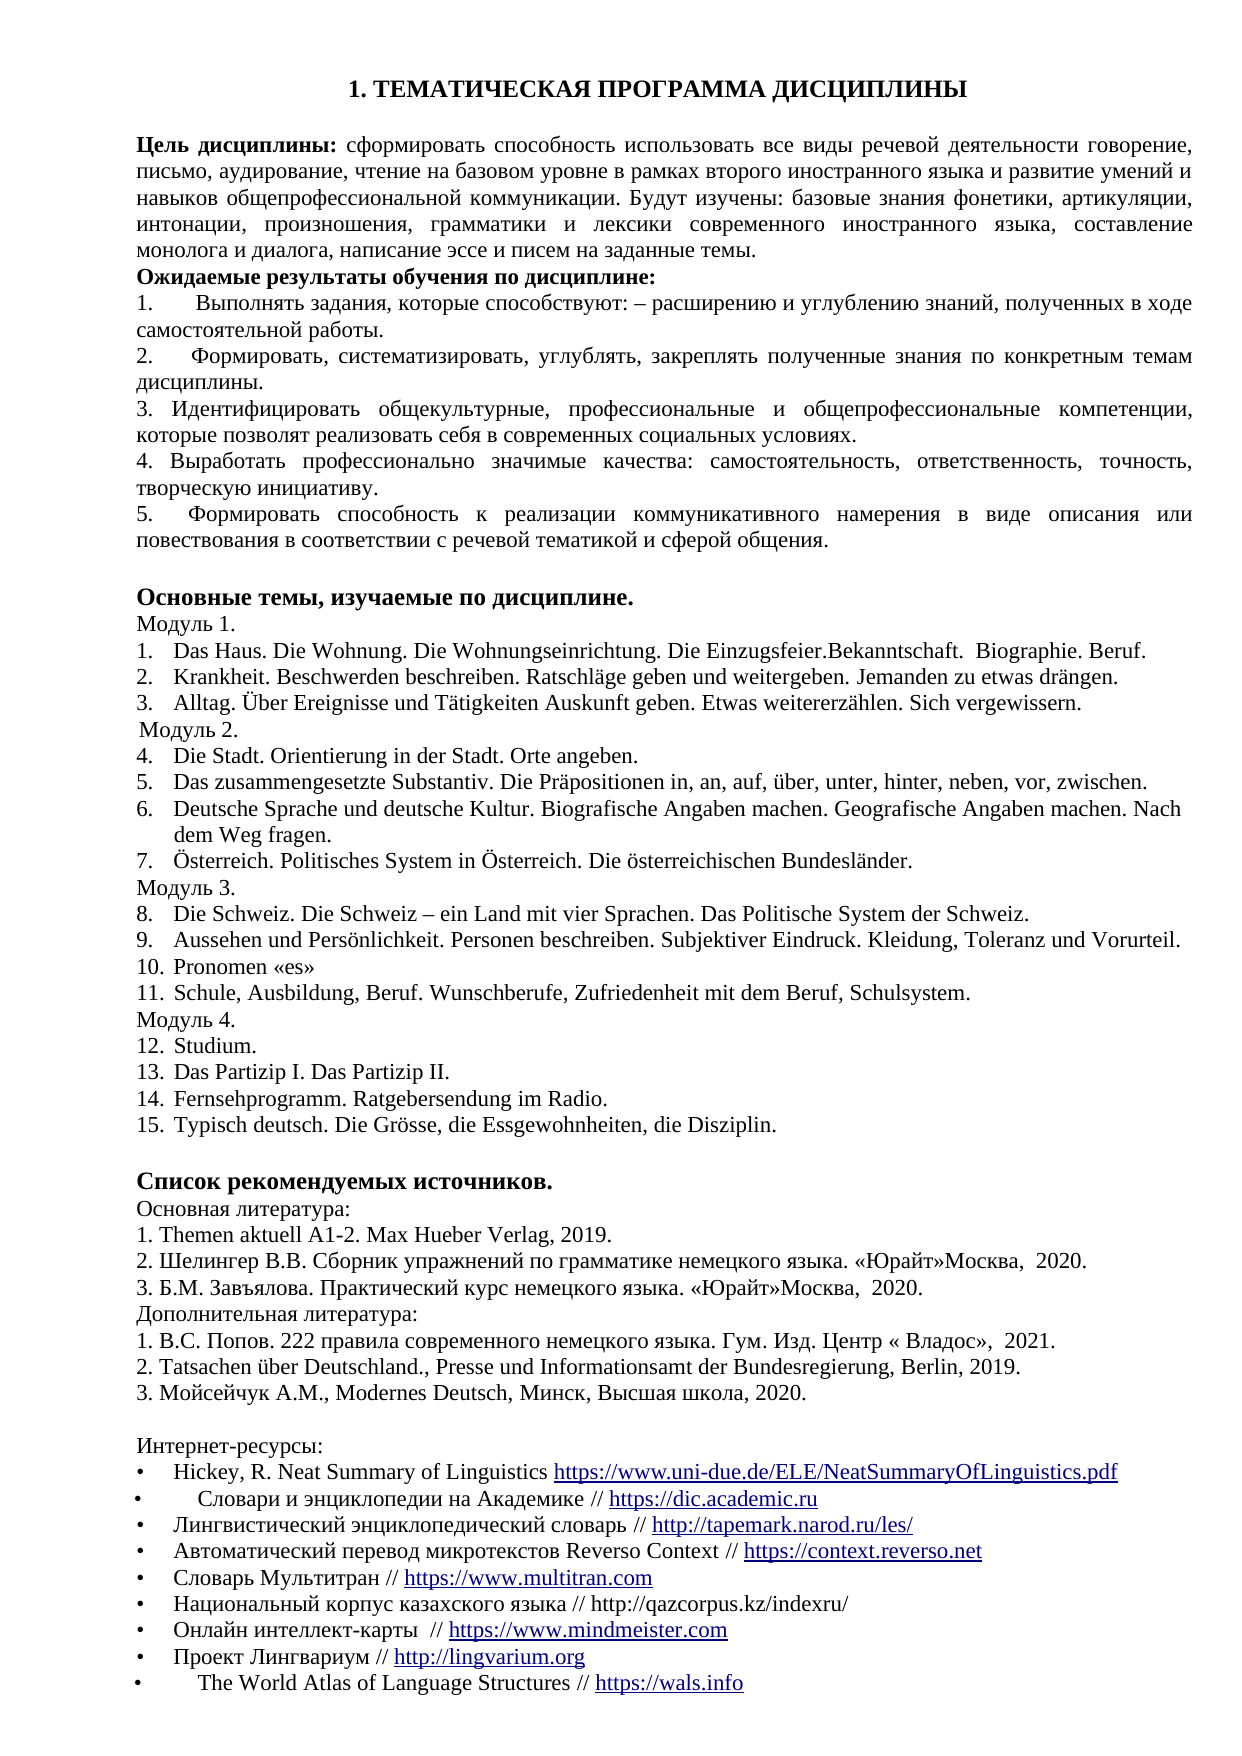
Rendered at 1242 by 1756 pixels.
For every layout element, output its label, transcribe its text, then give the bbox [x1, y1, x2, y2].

list Fernsehprogramm. Ratgebersendung im Radio. [136, 1085, 1194, 1111]
text 1. Themen aktuell A1-2. Max Hueber Verlag, 2019. [136, 1221, 1194, 1248]
text • Словарь Мультитран // https://www.multitran.com [136, 1564, 1194, 1590]
text 3. Идентифицировать общекультурные, профессиональные и общепрофессиональные компетенции, которые позволят реализовать себя в современных социальных условиях. [136, 395, 1194, 447]
text 1. Выполнять задания, которые способствуют: – расширению и углублению знаний, полученных в ходе самостоятельной работы. [136, 289, 1194, 342]
text Ожидаемые результаты обучения по дисциплине: [136, 263, 1194, 289]
text • Словари и энциклопедии на Академике // https://dic.academic.ru [122, 1485, 1194, 1511]
text • Автоматический перевод микротекстов Reverso Context // https://context.reverso.net [136, 1537, 1194, 1564]
text Модуль 2. [47, 716, 1194, 742]
text • Проект Лингвариум // http://lingvarium.org [136, 1643, 1194, 1669]
text 4. Выработать профессионально значимые качества: самостоятельность, ответственность, точность, творческую инициативу. [136, 447, 1194, 500]
text Модуль 1. [136, 610, 1194, 637]
text • The World Atlas of Language Structures // https://wals.info [122, 1669, 1194, 1696]
list Typisch deutsch. Die Grösse, die Essgewohnheiten, die Disziplin. [136, 1111, 1194, 1137]
text • Онлайн интеллект-карты // https://www.mindmeister.com [136, 1617, 1194, 1643]
text Дополнительная литература: [136, 1300, 1194, 1327]
text 3. Б.М. Завъялова. Практический курс немецкого языка. «Юрайт»Москва, 2020. [136, 1274, 1194, 1300]
list Pronomen «es» [136, 953, 1194, 979]
text Модуль 4. [136, 1006, 1194, 1032]
text Интернет-ресурсы: [136, 1432, 1194, 1458]
list Aussehen und Persönlichkeit. Personen beschreiben. Subjektiver Eindruck. Kleidung, Toleranz und Vorurteil. [136, 927, 1194, 953]
text 1. ТЕМАТИЧЕСКАЯ ПРОГРАММА ДИСЦИПЛИНЫ [47, 74, 1194, 102]
list Das Haus. Die Wohnung. Die Wohnungseinrichtung. Die Einzugsfeier.Bekanntschaft. Biographie. Beruf. [136, 637, 1194, 663]
text 1. В.С. Попов. 222 правила современного немецкого языка. Гум. Изд. Центр « Владос», 2021. [136, 1327, 1194, 1353]
text 3. Мойсейчук А.М., Modernes Deutsch, Минск, Высшая школа, 2020. [136, 1379, 1194, 1406]
text Основные темы, изучаемые по дисциплине. [136, 582, 1194, 610]
list Studium. [136, 1032, 1194, 1058]
text 5. Формировать способность к реализации коммуникативного намерения в виде описания или повествования в соответствии с речевой тематикой и сферой общения. [136, 500, 1194, 553]
list Alltag. Über Ereignisse und Tätigkeiten Auskunft geben. Etwas weitererzählen. Sich vergewissern. [136, 689, 1194, 716]
text 2. Шелингер В.В. Сборник упражнений по грамматике немецкого языка. «Юрайт»Москва, 2020. [136, 1248, 1194, 1274]
list Krankheit. Beschwerden beschreiben. Ratschläge geben und weitergeben. Jemanden zu etwas drängen. [136, 663, 1194, 689]
text 2. Формировать, систематизировать, углублять, закреплять полученные знания по конкретным темам дисциплины. [136, 342, 1194, 395]
list Die Schweiz. Die Schweiz – ein Land mit vier Sprachen. Das Politische System der Schweiz. [136, 900, 1194, 927]
text • Hickey, R. Neat Summary of Linguistics https://www.uni-due.de/ELE/NeatSummaryOfLinguistics.pdf [136, 1458, 1194, 1485]
text • Лингвистический энциклопедический словарь // http://tapemark.narod.ru/les/ [136, 1511, 1194, 1537]
list Deutsche Sprache und deutsche Kultur. Biografische Angaben machen. Geografische Angaben machen. Nach dem Weg fragen. [136, 795, 1194, 847]
list Das Partizip I. Das Partizip II. [136, 1058, 1194, 1085]
text 2. Tatsachen über Deutschland., Presse und Informationsamt der Bundesregierung, Berlin, 2019. [136, 1353, 1194, 1379]
list Österreich. Politisches System in Österreich. Die österreichischen Bundesländer. [136, 847, 1194, 874]
list Schule, Ausbildung, Beruf. Wunschberufe, Zufriedenheit mit dem Beruf, Schulsystem. [136, 979, 1194, 1006]
text Цель дисциплины: сформировать способность использовать все виды речевой деятельности говорение, письмо, аудирование, чтение на базовом уровне в рамках второго иностранного языка и развитие умений и навыков общепрофессиональной коммуникации. Будут изучены: базовые знания фонетики, артикуляции, интонации, произношения, грамматики и лексики современного иностранного языка, составление монолога и диалога, написание эссе и писем на заданные темы. [136, 131, 1194, 263]
text Основная литература: [136, 1195, 1194, 1221]
text Список рекомендуемых источников. [136, 1166, 1194, 1195]
text • Национальный корпус казахского языка // http://qazcorpus.kz/indexru/ [136, 1590, 1194, 1617]
text Модуль 3. [136, 874, 1194, 900]
list Die Stadt. Orientierung in der Stadt. Orte angeben. [136, 742, 1194, 768]
list Das zusammengesetzte Substantiv. Die Präpositionen in, an, auf, über, unter, hinter, neben, vor, zwischen. [136, 768, 1194, 795]
